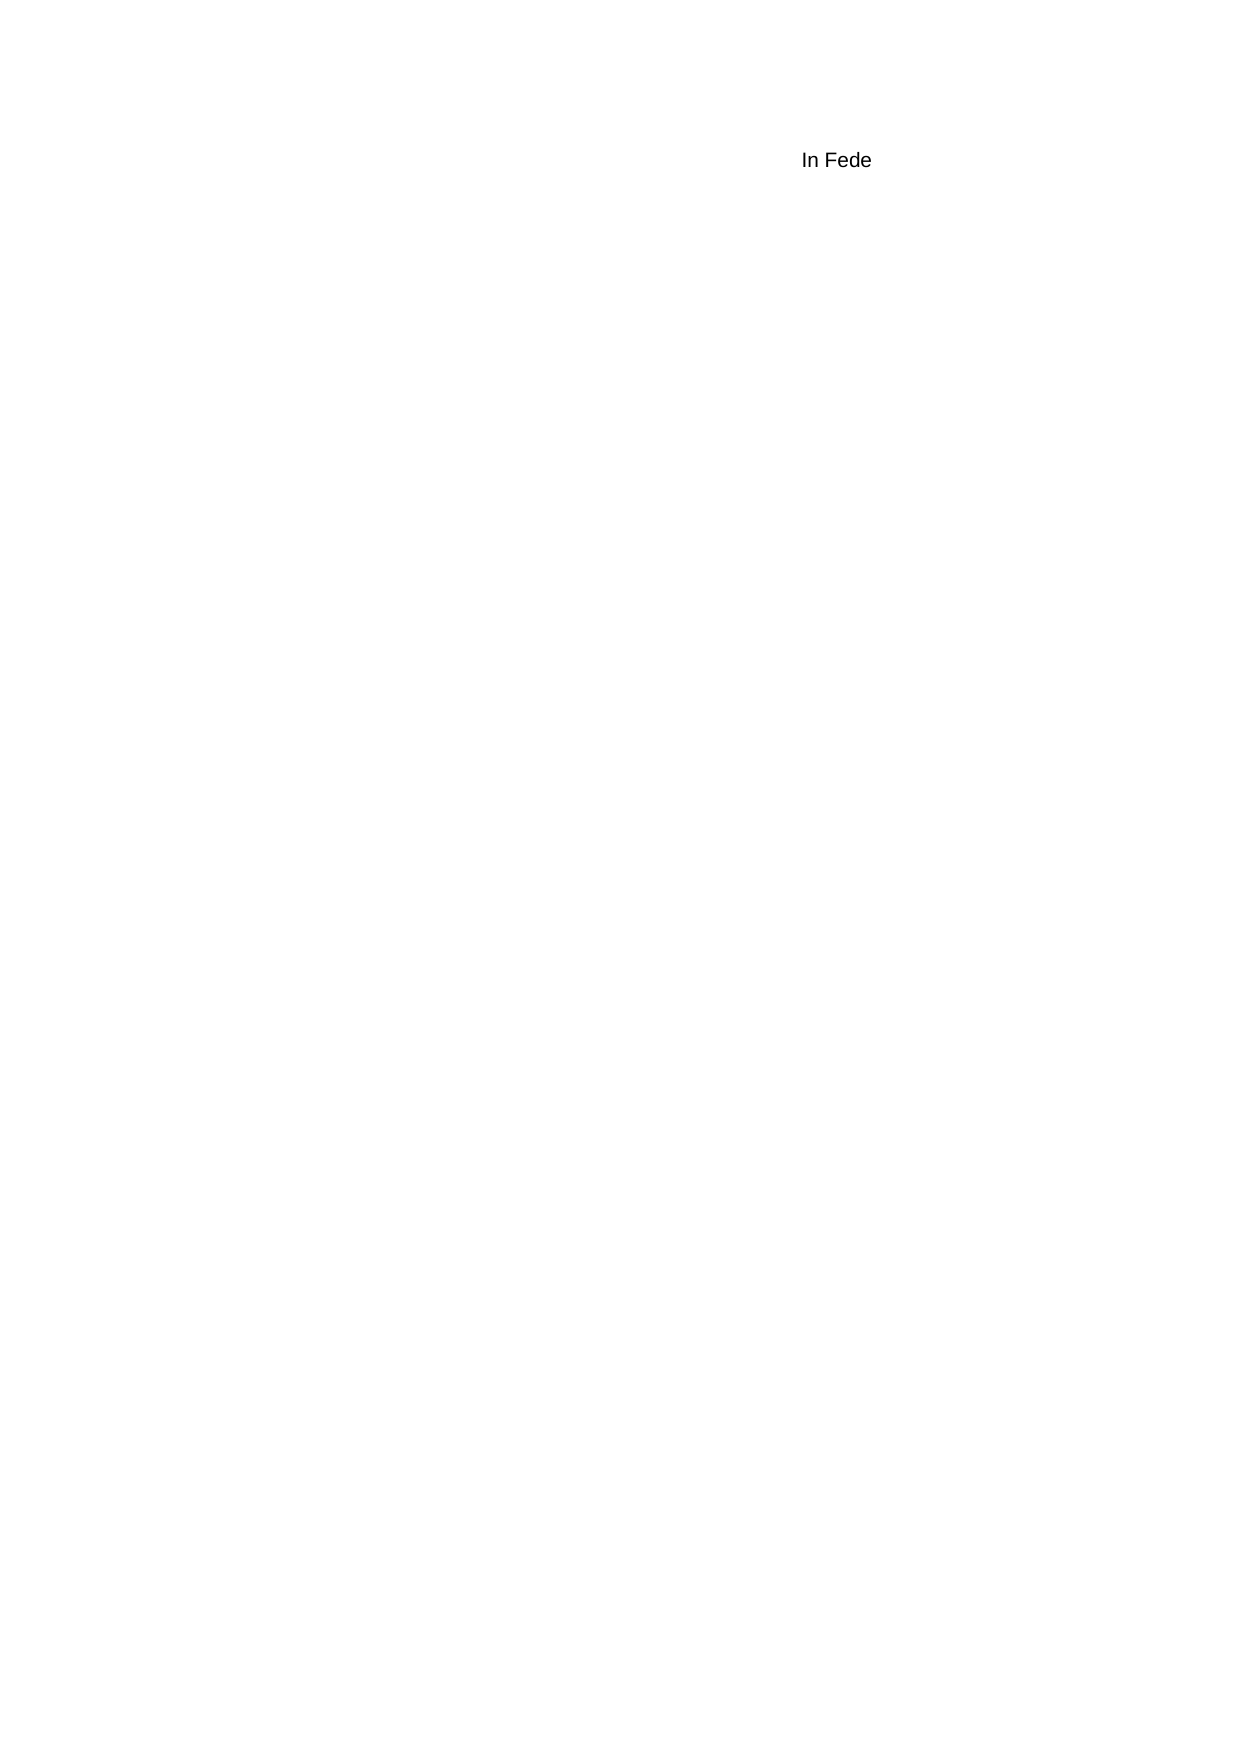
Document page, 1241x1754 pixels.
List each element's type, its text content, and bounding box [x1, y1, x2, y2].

text In Fede [156, 148, 1122, 172]
